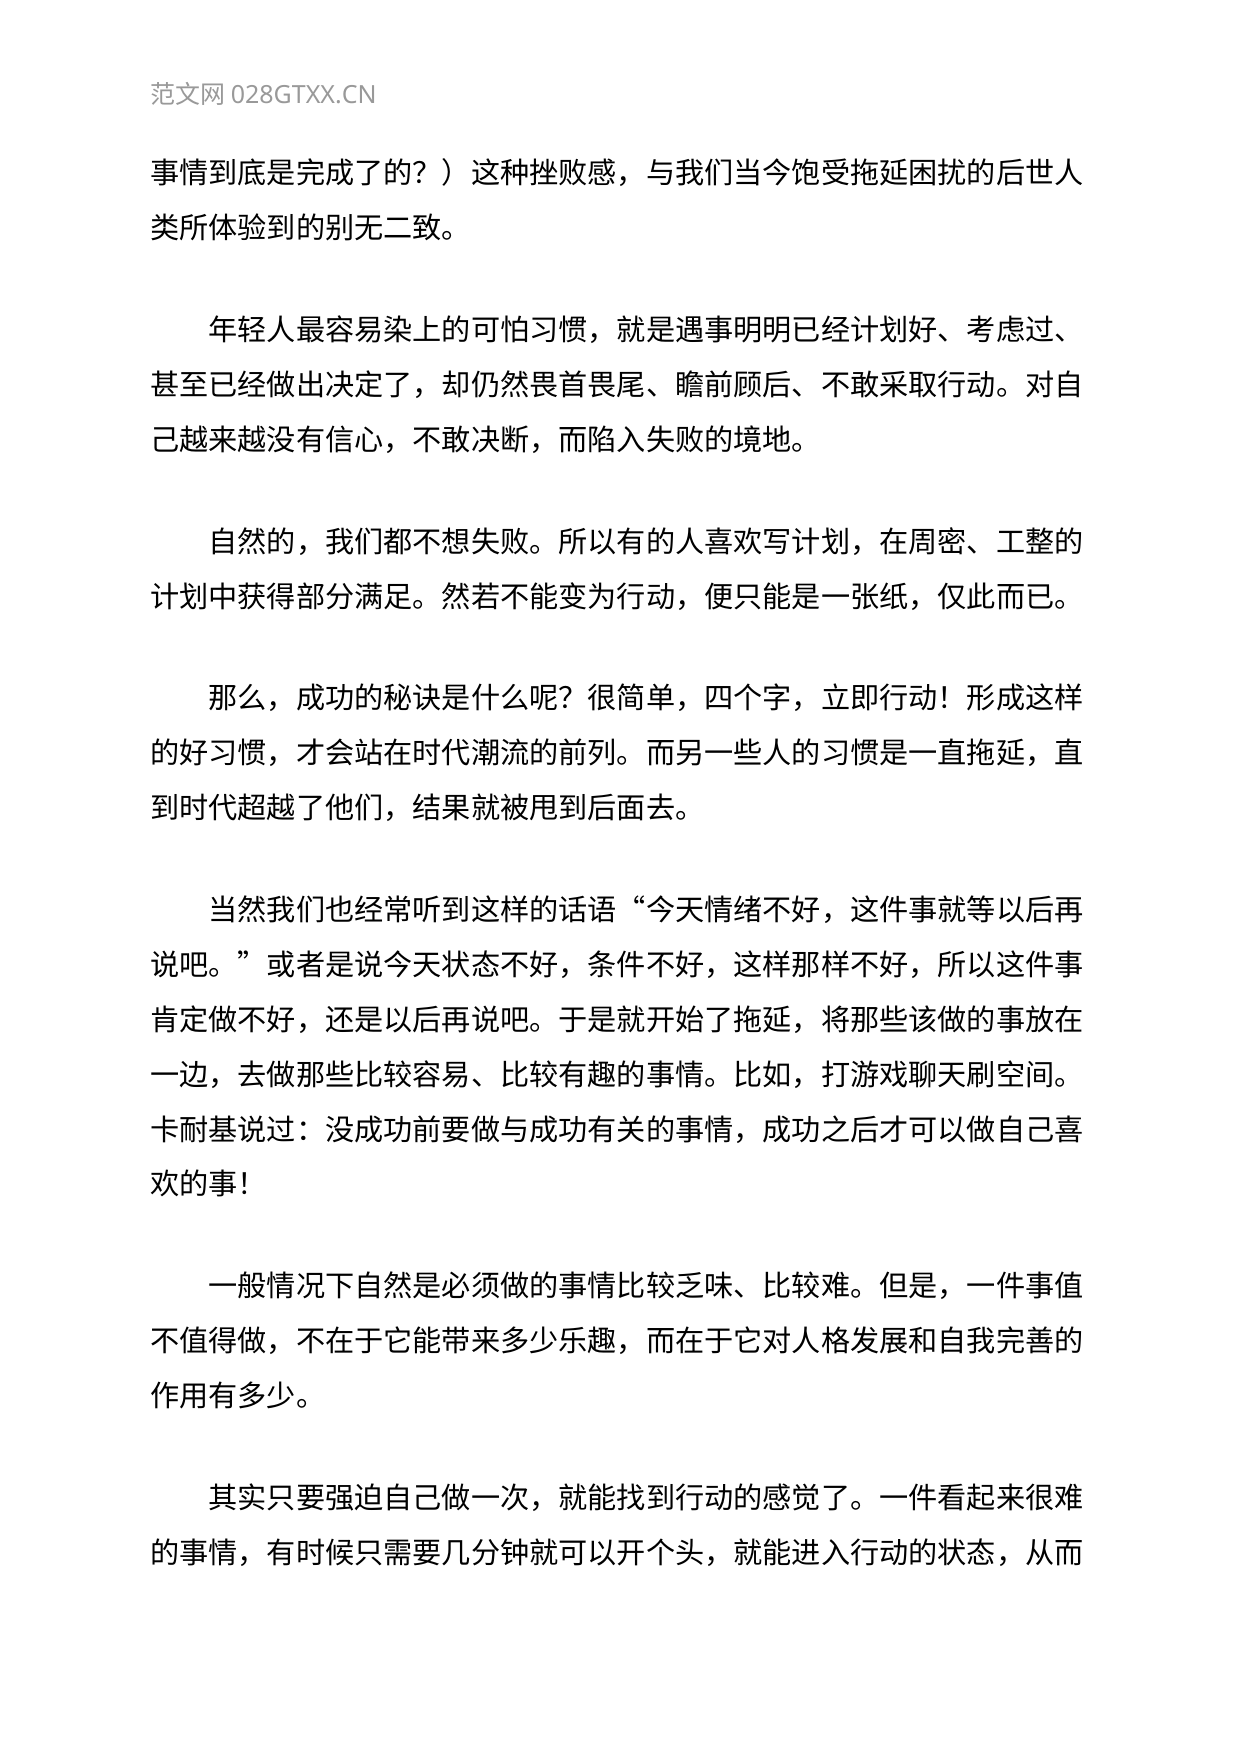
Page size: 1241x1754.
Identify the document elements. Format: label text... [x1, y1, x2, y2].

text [150, 1474, 1090, 1571]
text 自然的，我们都不想失败。所以有的人喜欢写计划，在周密、工整的计划中获得部分满足。然若不能变为行动，便只能是一张纸，仅此而已。 [150, 518, 1090, 615]
text 当然我们也经常听到这样的话语“今天情绪不好，这件事就等以后再说吧。”或者是说今天状态不好，条件不好，这样那样不好，所以这件事肯定做不好，还是以后再说吧。于是就开始了拖延，将那些该做的事放在一边，去做那些比较容易、比较有趣的事情。比如，打游戏聊天刷空间。卡耐基说过：没成功前要做与成功有关的事情，成功之后才可以做自己喜欢的事！ [150, 886, 1090, 1203]
text 那么，成功的秘诀是什么呢？很简单，四个字，立即行动！形成这样的好习惯，才会站在时代潮流的前列。而另一些人的习惯是一直拖延，直到时代超越了他们，结果就被甩到后面去。 [150, 675, 1090, 827]
text 年轻人最容易染上的可怕习惯，就是遇事明明已经计划好、考虑过、甚至已经做出决定了，却仍然畏首畏尾、瞻前顾后、不敢采取行动。对自己越来越没有信心，不敢决断，而陷入失败的境地。 [150, 307, 1090, 459]
text 一般情况下自然是必须做的事情比较乏味、比较难。但是，一件事值不值得做，不在于它能带来多少乐趣，而在于它对人格发展和自我完善的作用有多少。 [150, 1263, 1090, 1415]
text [150, 150, 1090, 247]
